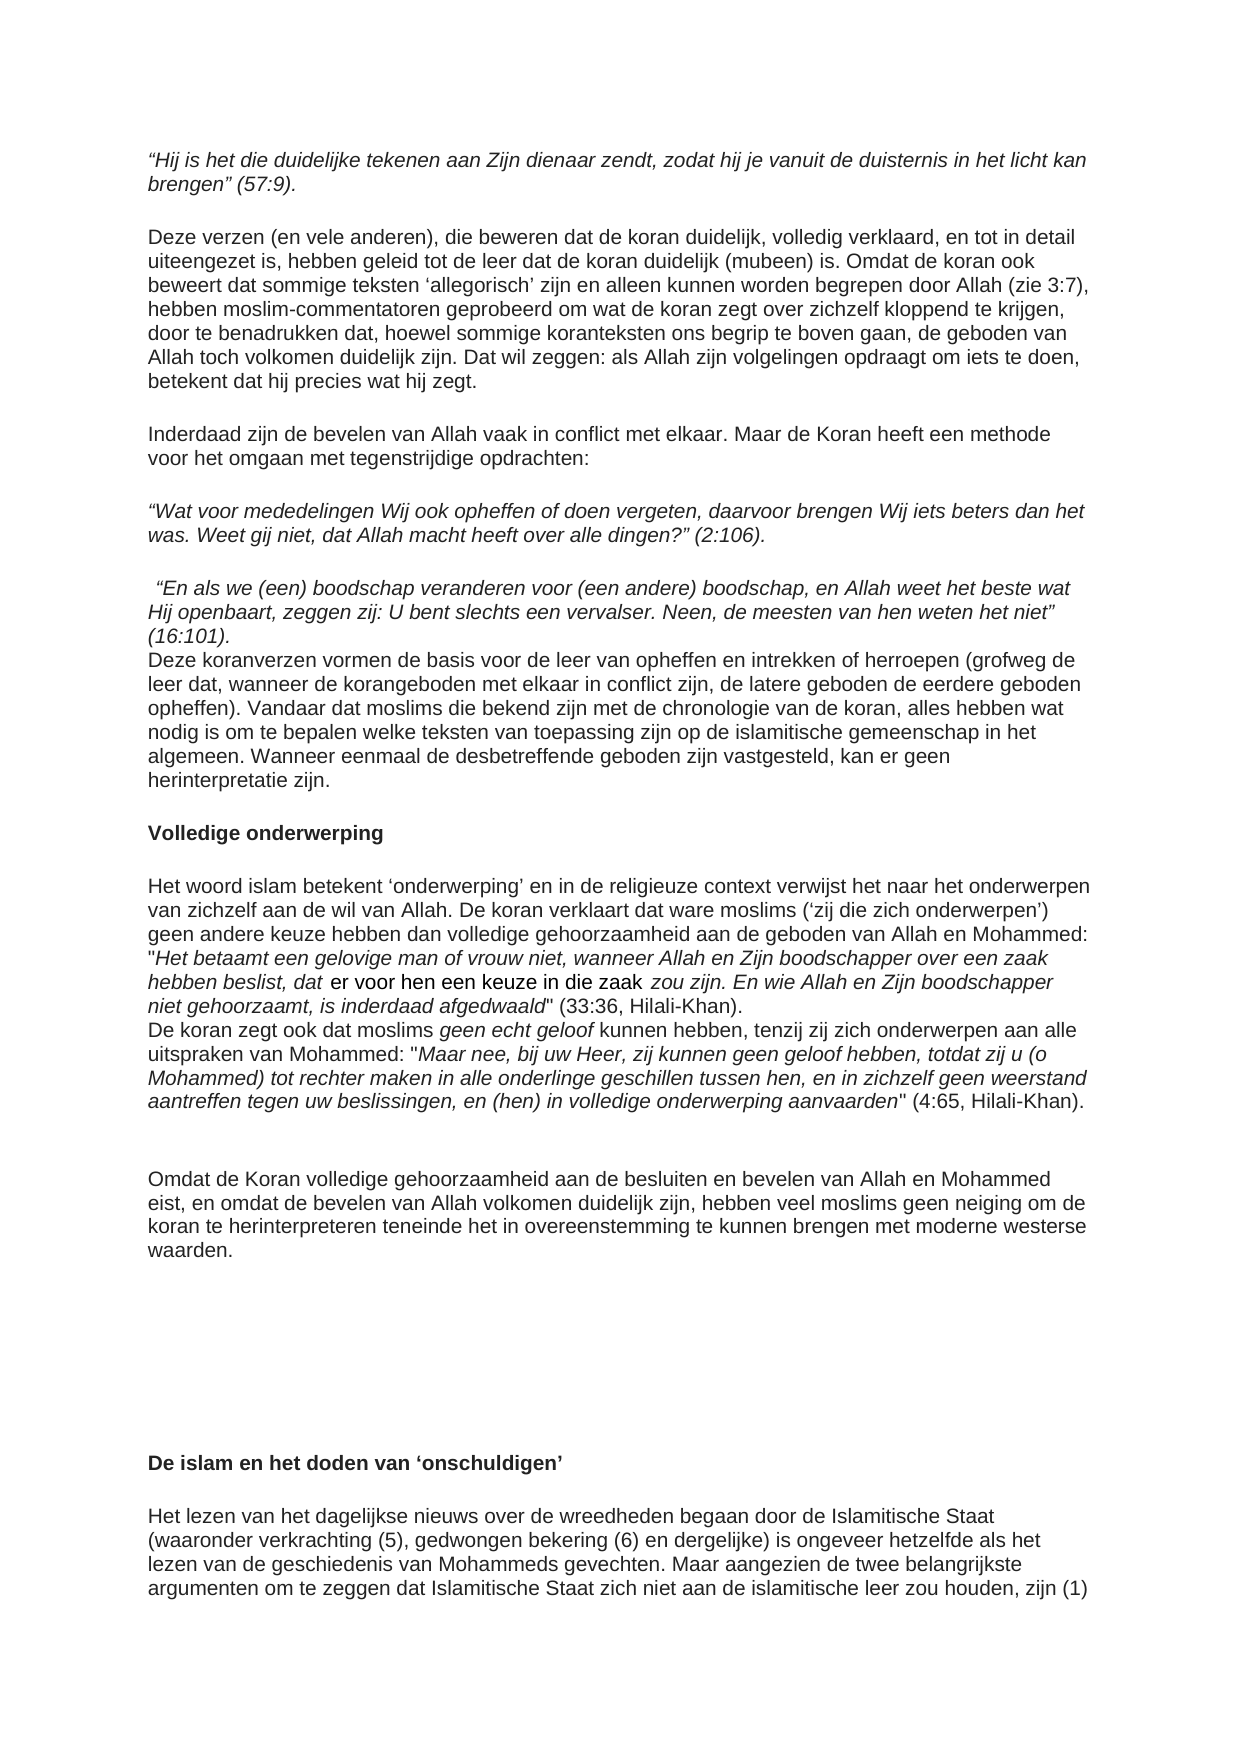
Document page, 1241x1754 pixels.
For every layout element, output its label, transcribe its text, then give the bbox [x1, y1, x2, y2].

text Het woord islam betekent ‘onderwerping’ en in de religieuze context verwijst het naar het onderwerpen van zichzelf aan de wil van Allah. De koran verklaart dat ware moslims (‘zij die zich onderwerpen’) geen andere keuze hebben dan volledige gehoorzaamheid aan de geboden van Allah en Mohammed: "Het betaamt een gelovige man of vrouw niet, wanneer Allah en Zijn boodschapper over een zaak hebben beslist, dat er voor hen een keuze in die zaak zou zijn. En wie Allah en Zijn boodschapper niet gehoorzaamt, is inderdaad afgedwaald" (33:36, Hilali-Khan). De koran zegt ook dat moslims geen echt geloof kunnen hebben, tenzij zij zich onderwerpen aan alle uitspraken van Mohammed: "Maar nee, bij uw Heer, zij kunnen geen geloof hebben, totdat zij u (o Mohammed) tot rechter maken in alle onderlinge geschillen tussen hen, en in zichzelf geen weerstand aantreffen tegen uw beslissingen, en (hen) in volledige onderwerping aanvaarden" (4:65, Hilali-Khan). [148, 874, 1093, 1113]
text Deze verzen (en vele anderen), die beweren dat de koran duidelijk, volledig verklaard, en tot in detail uiteengezet is, hebben geleid tot de leer dat de koran duidelijk (mubeen) is. Omdat de koran ook beweert dat sommige teksten ‘allegorisch’ zijn en alleen kunnen worden begrepen door Allah (zie 3:7), hebben moslim-commentatoren geprobeerd om wat de koran zegt over zichzelf kloppend te krijgen, door te benadrukken dat, hoewel sommige koranteksten ons begrip te boven gaan, de geboden van Allah toch volkomen duidelijk zijn. Dat wil zeggen: als Allah zijn volgelingen opdraagt om iets te doen, betekent dat hij precies wat hij zegt. [148, 225, 1093, 392]
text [148, 148, 1093, 196]
text “En als we (een) boodschap veranderen voor (een andere) boodschap, en Allah weet het beste wat Hij openbaart, zeggen zij: U bent slechts een vervalser. Neen, de meesten van hen weten het niet” (16:101). Deze koranverzen vormen de basis voor de leer van opheffen en intrekken of herroepen (grofweg de leer dat, wanneer de korangeboden met elkaar in conflict zijn, de latere geboden de eerdere geboden opheffen). Vandaar dat moslims die bekend zijn met de chronologie van de koran, alles hebben wat nodig is om te bepalen welke teksten van toepassing zijn op de islamitische gemeenschap in het algemeen. Wanneer eenmaal de desbetreffende geboden zijn vastgesteld, kan er geen herinterpretatie zijn. [148, 576, 1093, 791]
text “Wat voor mededelingen Wij ook opheffen of doen vergeten, daarvoor brengen Wij iets beters dan het was. Weet gij niet, dat Allah macht heeft over alle dingen?” (2:106). [148, 499, 1093, 547]
text Omdat de Koran volledige gehoorzaamheid aan de besluiten en bevelen van Allah en Mohammed eist, en omdat de bevelen van Allah volkomen duidelijk zijn, hebben veel moslims geen neiging om de koran te herinterpreteren teneinde het in overeenstemming te kunnen brengen met moderne westerse waarden. [148, 1142, 1093, 1262]
text Inderdaad zijn de bevelen van Allah vaak in conflict met elkaar. Maar de Koran heeft een methode voor het omgaan met tegenstrijdige opdrachten: [148, 422, 1093, 469]
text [148, 1504, 1093, 1600]
text Volledige onderwerping [148, 821, 1093, 844]
text De islam en het doden van ‘onschuldigen’ [148, 1451, 1093, 1475]
